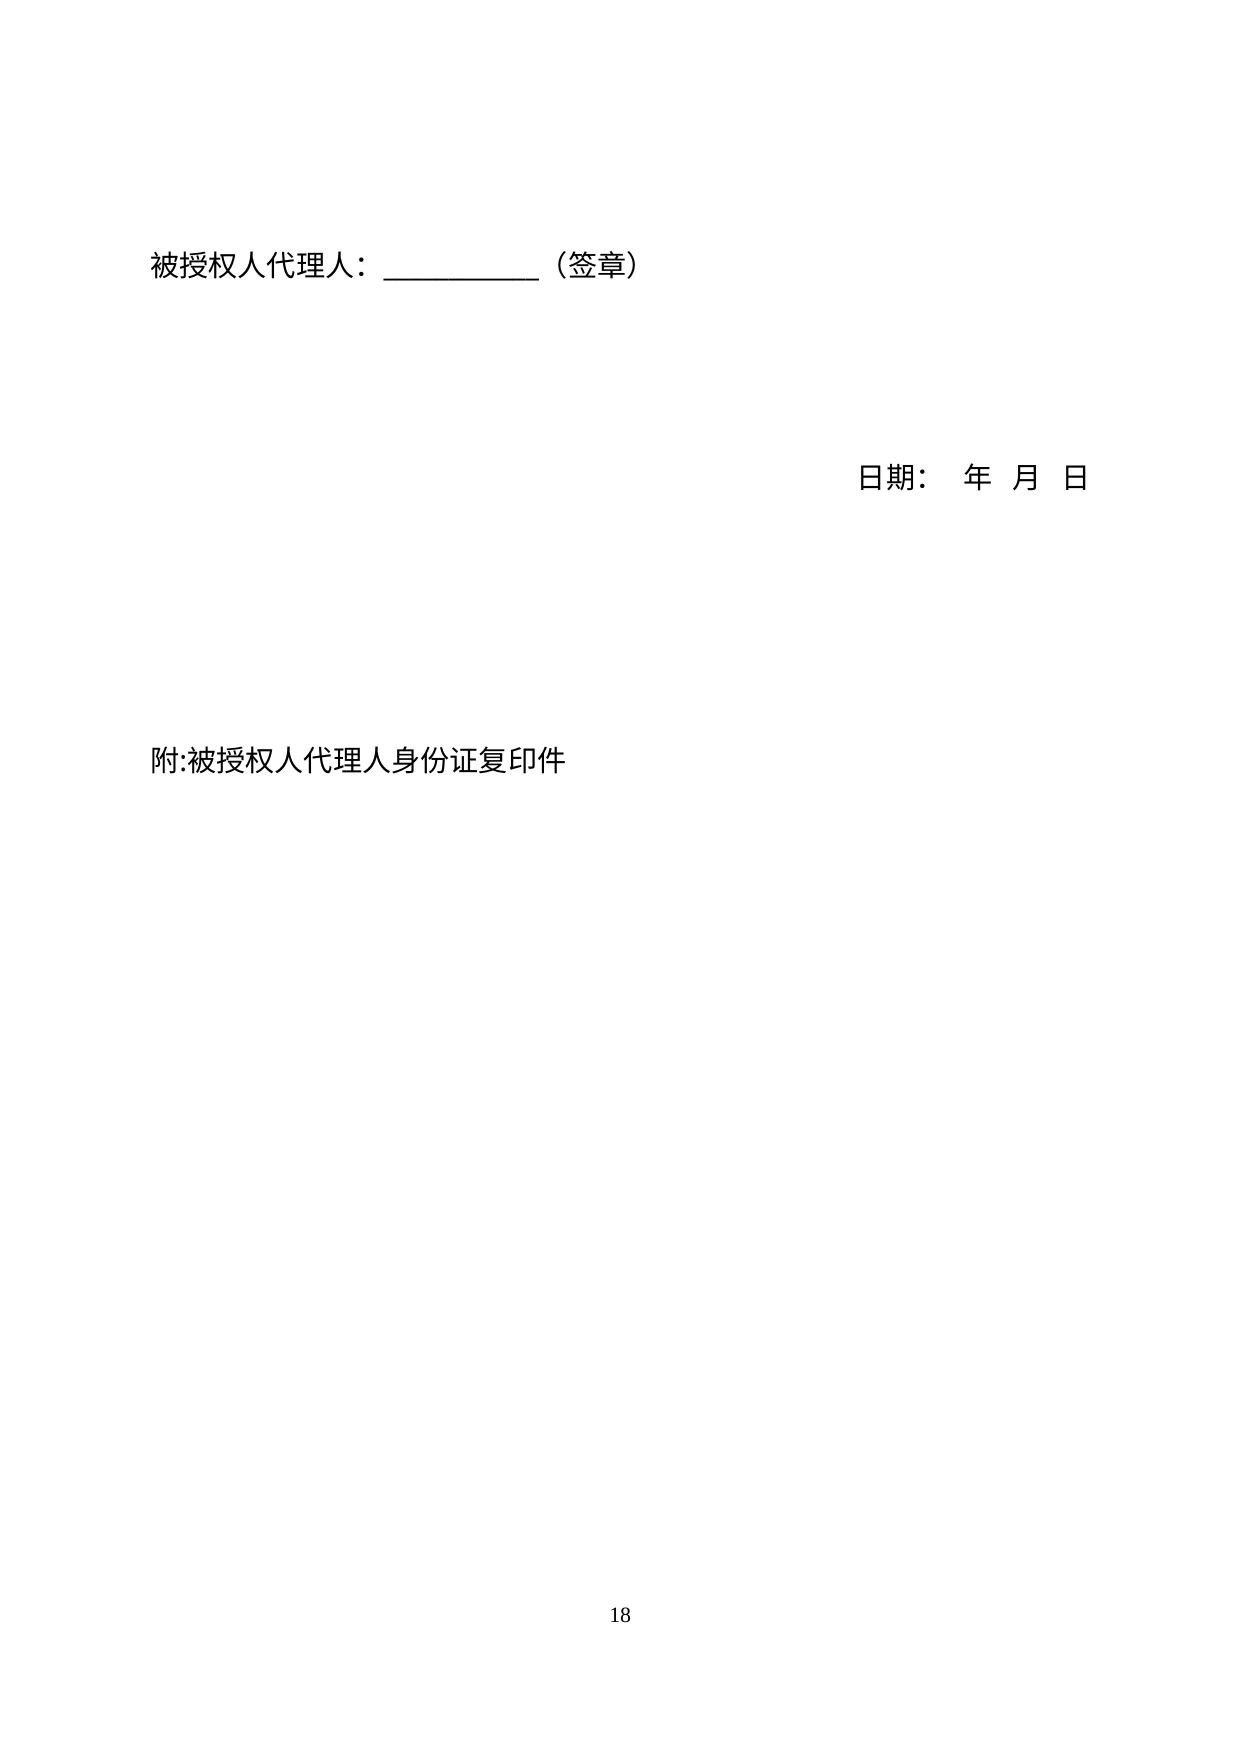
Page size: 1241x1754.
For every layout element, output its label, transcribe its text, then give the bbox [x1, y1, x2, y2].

text 日期： 年 月 日 [150, 443, 1090, 508]
text 附:被授权人代理人身份证复印件 [150, 737, 1090, 779]
text 被授权人代理人：____________（签章） [150, 231, 1090, 296]
